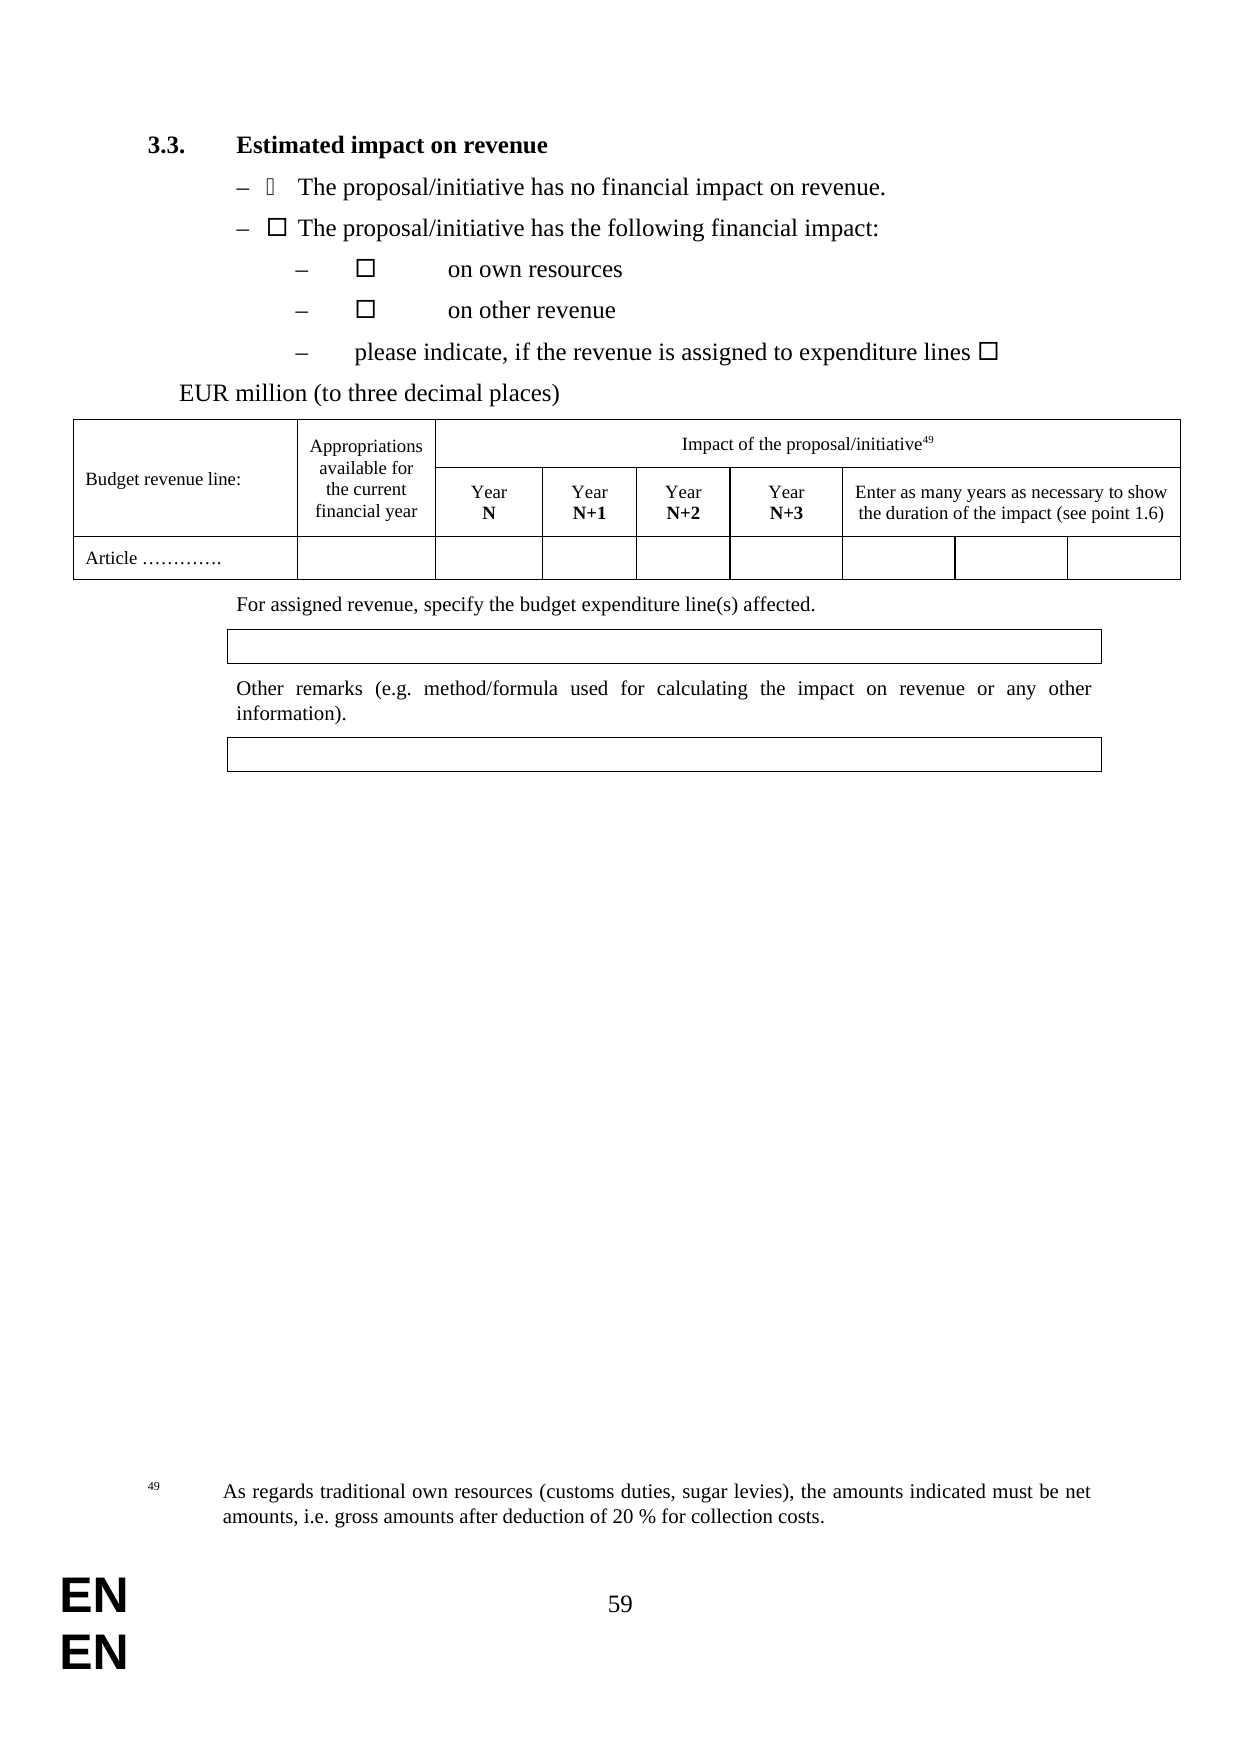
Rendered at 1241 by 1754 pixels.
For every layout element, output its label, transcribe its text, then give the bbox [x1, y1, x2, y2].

text For assigned revenue, specify the budget expenditure line(s) affected. [236, 592, 1092, 616]
table_cell Article …………. [74, 537, 297, 579]
text EUR million (to three decimal places) [148, 378, 1092, 407]
list The proposal/initiative has no financial impact on revenue. [236, 172, 1092, 201]
table_cell [843, 537, 954, 579]
table_cell [1068, 537, 1180, 579]
subtitle 3.3. Estimated impact on revenue [148, 131, 1092, 159]
table_cell [956, 537, 1067, 579]
table_cell Year N+2 [637, 468, 729, 536]
text on other revenue [295, 296, 1092, 324]
table_cell [543, 537, 636, 579]
table_cell Year N [436, 468, 542, 536]
table_header Impact of the proposal/initiative [436, 420, 1180, 467]
text Other remarks (e.g. method/formula used for calculating the impact on revenue or any other information). [236, 676, 1092, 724]
table_cell [637, 537, 729, 579]
table_cell Year N+3 [731, 468, 842, 536]
table_cell [298, 537, 435, 579]
table_cell Year N+1 [543, 468, 636, 536]
table_cell [436, 537, 542, 579]
table_header Appropriations available for the current financial year [298, 420, 435, 536]
table_cell Enter as many years as necessary to show the duration of the impact (see point 1.6) [843, 468, 1180, 536]
text please indicate, if the revenue is assigned to expenditure lines [295, 337, 1092, 366]
table_header Budget revenue line: [74, 420, 297, 536]
table_cell [731, 537, 842, 579]
list The proposal/initiative has the following financial impact: [236, 213, 1092, 242]
list on own resources [295, 254, 1092, 283]
